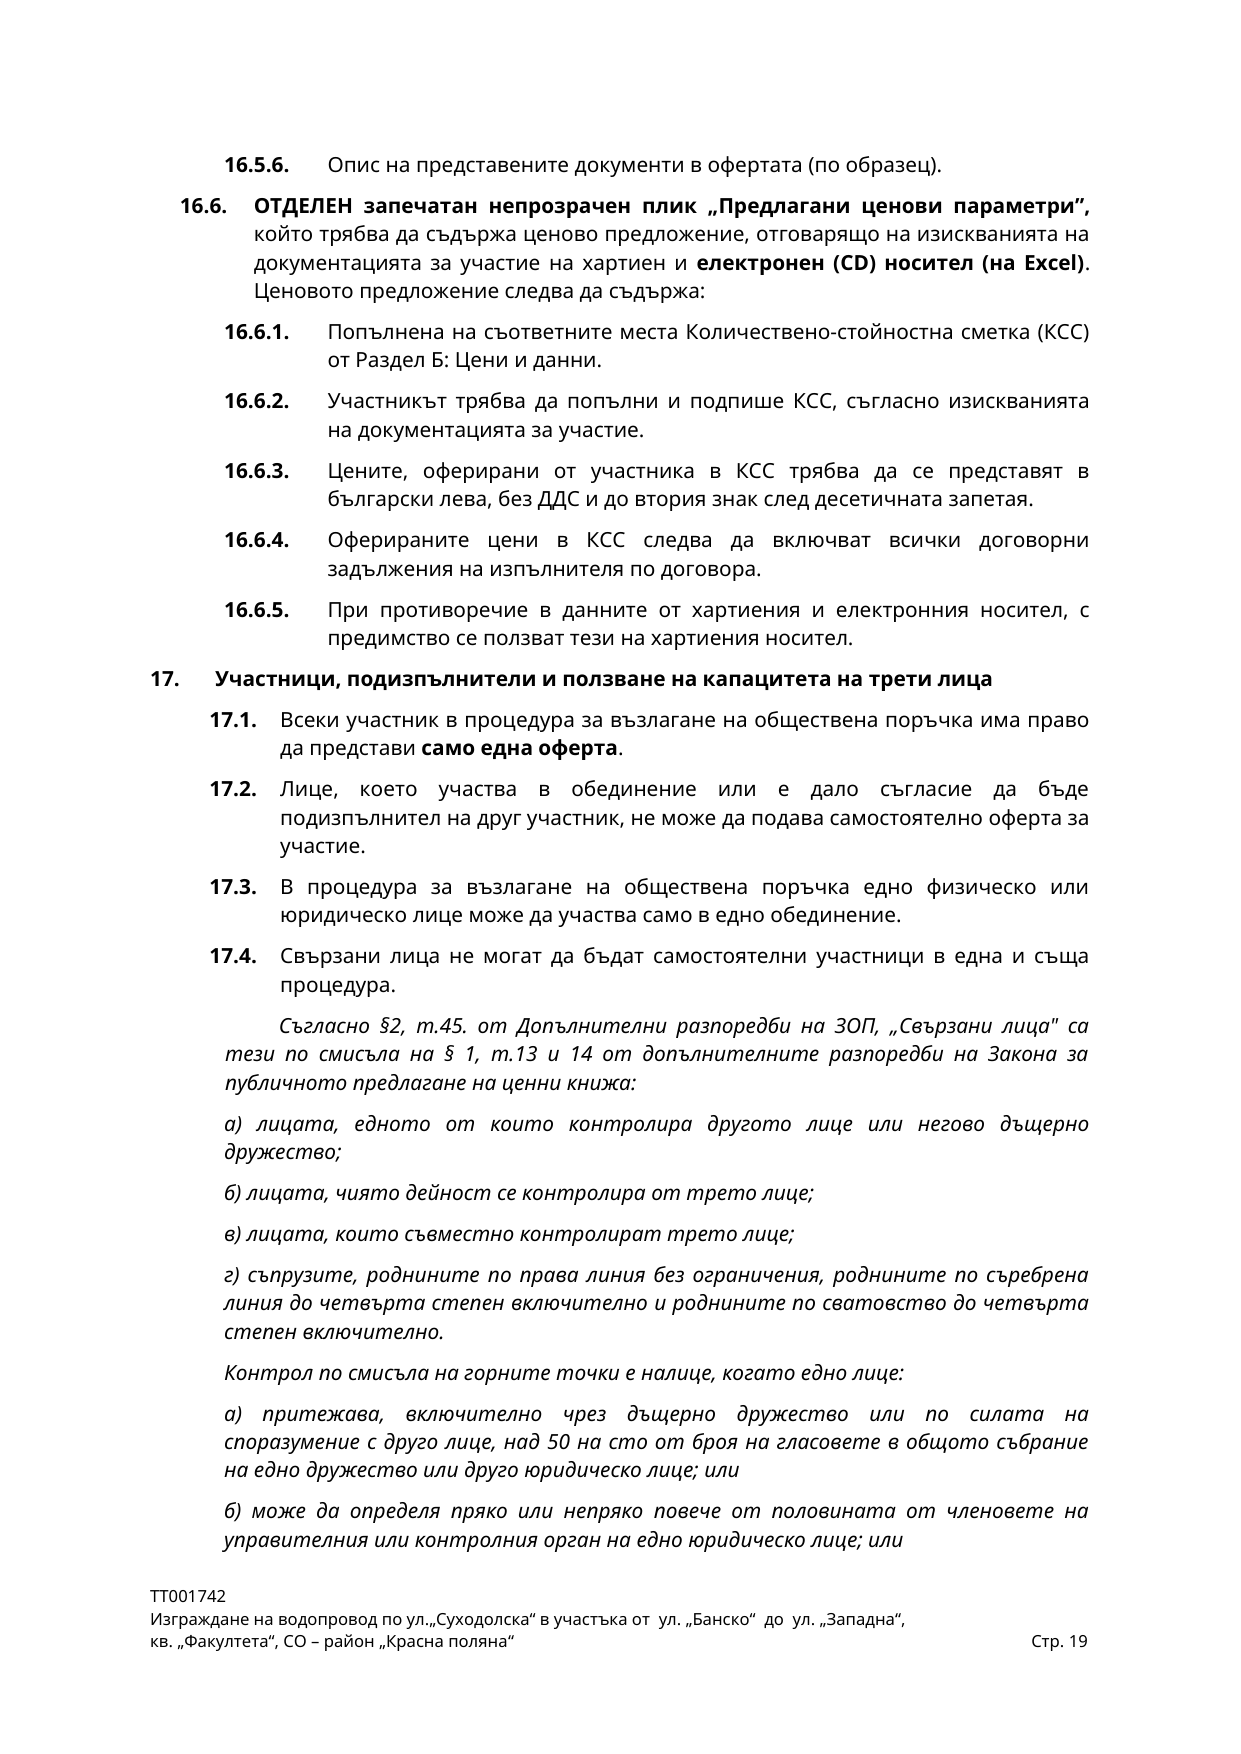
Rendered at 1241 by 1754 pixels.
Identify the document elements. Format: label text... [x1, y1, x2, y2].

list При противоречие в данните от хартиения и електронния носител, с предимство се ползват тези на хартиения носител. [224, 595, 1090, 652]
list Опис на представените документи в офертата (по образец). [224, 150, 1090, 178]
list В процедура за възлагане на обществена поръчка едно физическо или юридическо лице може да участва само в едно обединение. [209, 872, 1090, 929]
list Оферираните цени в КСС следва да включват всички договорни задължения на изпълнителя по договора. [224, 525, 1090, 582]
text а) притежава, включително чрез дъщерно дружество или по силата на споразумение с друго лице, над 50 на сто от броя на гласовете в общото събрание на едно дружество или друго юридическо лице; или [224, 1399, 1090, 1484]
text г) съпрузите, роднините по права линия без ограничения, роднините по съребрена линия до четвърта степен включително и роднините по сватовство до четвърта степен включително. [224, 1260, 1090, 1345]
list Попълнена на съответните места Количествено-стойностна сметка (КСС) от Раздел Б: Цени и данни. [224, 317, 1090, 374]
text в) лицата, които съвместно контролират трето лице; [224, 1219, 1090, 1247]
list Цените, оферирани от участника в КСС трябва да се представят в български лева, без ДДС и до втория знак след десетичната запетая. [224, 456, 1090, 513]
text а) лицата, едното от които контролира другото лице или негово дъщерно дружество; [224, 1109, 1090, 1166]
list Свързани лица не могат да бъдат самостоятелни участници в една и съща процедура. [209, 942, 1090, 998]
text Контрол по смисъла на горните точки е налице, когато едно лице: [224, 1358, 1090, 1386]
list Лице, което участва в обединение или е дало съгласие да бъде подизпълнител на друг участник, не може да подава самостоятелно оферта за участие. [209, 774, 1090, 860]
text б) може да определя пряко или непряко повече от половината от членовете на управителния или контролния орган на едно юридическо лице; или [224, 1497, 1090, 1553]
list Участници, подизпълнители и ползване на капацитета на трети лица [150, 664, 1090, 692]
list Всеки участник в процедура за възлагане на обществена поръчка има право да представи само една оферта. [209, 705, 1090, 762]
text б) лицата, чиято дейност се контролира от трето лице; [224, 1178, 1090, 1207]
list ОТДЕЛЕН запечатан непрозрачен плик „Предлагани ценови параметри”, който трябва да съдържа ценово предложение, отговарящо на изискванията на документацията за участие на хартиен и електронен (CD) носител (на Еxcel). Ценовото предложение следва да съдържа: [179, 191, 1090, 305]
text Съгласно §2, т.45. от Допълнителни разпоредби на ЗОП, „Свързани лица" са тези по смисъла на § 1, т.13 и 14 от допълнителните разпоредби на Закона за публичното предлагане на ценни книжа: [225, 1011, 1090, 1096]
list Участникът трябва да попълни и подпише КСС, съгласно изискванията на документацията за участие. [224, 387, 1090, 443]
